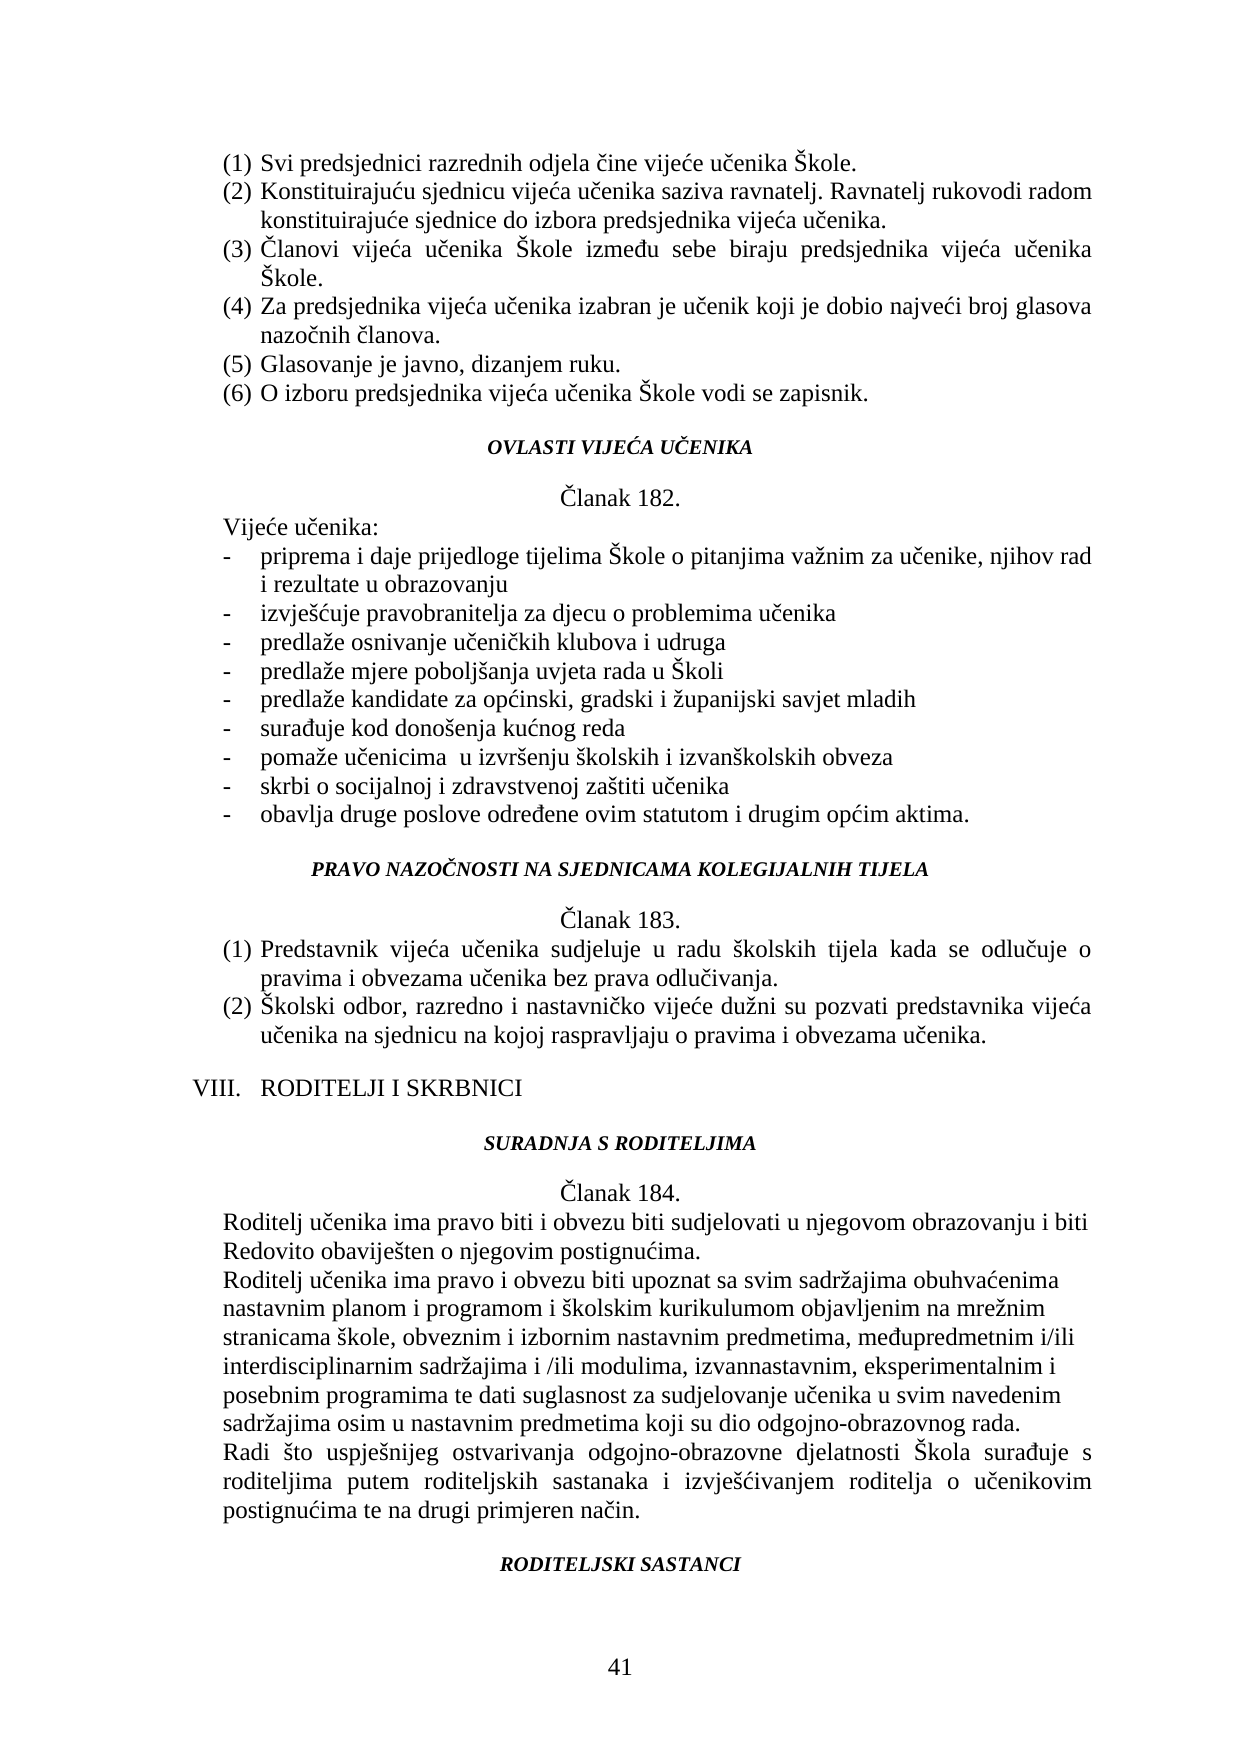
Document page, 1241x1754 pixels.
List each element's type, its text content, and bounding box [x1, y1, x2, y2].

list Za predsjednika vijeća učenika izabran je učenik koji je dobio najveći broj glasova nazočnih članova. [223, 291, 1093, 349]
list izvješćuje pravobranitelja za djecu o problemima učenika [223, 598, 1093, 627]
list predlaže kandidate za općinski, gradski i županijski savjet mladih [223, 684, 1093, 713]
text Vijeće učenika: [148, 512, 1093, 541]
text OVLASTI VIJEĆA UČENIKA [148, 435, 1093, 459]
list surađuje kod donošenja kućnog reda [223, 713, 1093, 742]
text SURADNJA S RODITELJIMA [148, 1130, 1093, 1154]
text Članak 184. [148, 1178, 1093, 1207]
list skrbi o socijalnoj i zdravstvenoj zaštiti učenika [223, 771, 1093, 799]
list predlaže osnivanje učeničkih klubova i udruga [223, 627, 1093, 656]
text stranicama škole, obveznim i izbornim nastavnim predmetima, međupredmetnim i/ili [148, 1322, 1093, 1351]
list Svi predsjednici razrednih odjela čine vijeće učenika Škole. [223, 148, 1093, 176]
list Članovi vijeća učenika Škole između sebe biraju predsjednika vijeća učenika Škole. [223, 234, 1093, 291]
text Članak 183. [148, 905, 1093, 934]
list pomaže učenicima u izvršenju školskih i izvanškolskih obveza [223, 742, 1093, 771]
text Roditelj učenika ima pravo i obvezu biti upoznat sa svim sadržajima obuhvaćenima [148, 1265, 1093, 1293]
text nastavnim planom i programom i školskim kurikulumom objavljenim na mrežnim [148, 1293, 1093, 1322]
list predlaže mjere poboljšanja uvjeta rada u Školi [223, 656, 1093, 684]
list obavlja druge poslove određene ovim statutom i drugim općim aktima. [223, 799, 1093, 828]
text Redovito obaviješten o njegovim postignućima. [148, 1236, 1093, 1265]
list RODITELJI I SKRBNICI [241, 1073, 1093, 1102]
text interdisciplinarnim sadržajima i /ili modulima, izvannastavnim, eksperimentalnim i [148, 1351, 1093, 1380]
list priprema i daje prijedloge tijelima Škole o pitanjima važnim za učenike, njihov rad i rezultate u obrazovanju [223, 541, 1093, 598]
text Članak 182. [148, 483, 1093, 512]
list Konstituirajuću sjednicu vijeća učenika saziva ravnatelj. Ravnatelj rukovodi radom konstituirajuće sjednice do izbora predsjednika vijeća učenika. [223, 176, 1093, 234]
list Predstavnik vijeća učenika sudjeluje u radu školskih tijela kada se odlučuje o pravima i obvezama učenika bez prava odlučivanja. [223, 934, 1093, 991]
text sadržajima osim u nastavnim predmetima koji su dio odgojno-obrazovnog rada. [148, 1408, 1093, 1437]
text Radi što uspješnijeg ostvarivanja odgojno-obrazovne djelatnosti Škola surađuje s roditeljima putem roditeljskih sastanaka i izvješćivanjem roditelja o učenikovim postignućima te na drugi primjeren način. [223, 1437, 1093, 1523]
list O izboru predsjednika vijeća učenika Škole vodi se zapisnik. [223, 378, 1093, 406]
text Roditelj učenika ima pravo biti i obvezu biti sudjelovati u njegovom obrazovanju i biti [148, 1207, 1093, 1236]
list Školski odbor, razredno i nastavničko vijeće dužni su pozvati predstavnika vijeća učenika na sjednicu na kojoj raspravljaju o pravima i obvezama učenika. [223, 991, 1093, 1049]
text RODITELJSKI SASTANCI [148, 1552, 1093, 1576]
list Glasovanje je javno, dizanjem ruku. [223, 349, 1093, 378]
text PRAVO NAZOČNOSTI NA SJEDNICAMA KOLEGIJALNIH TIJELA [148, 857, 1093, 881]
text posebnim programima te dati suglasnost za sudjelovanje učenika u svim navedenim [148, 1380, 1093, 1408]
